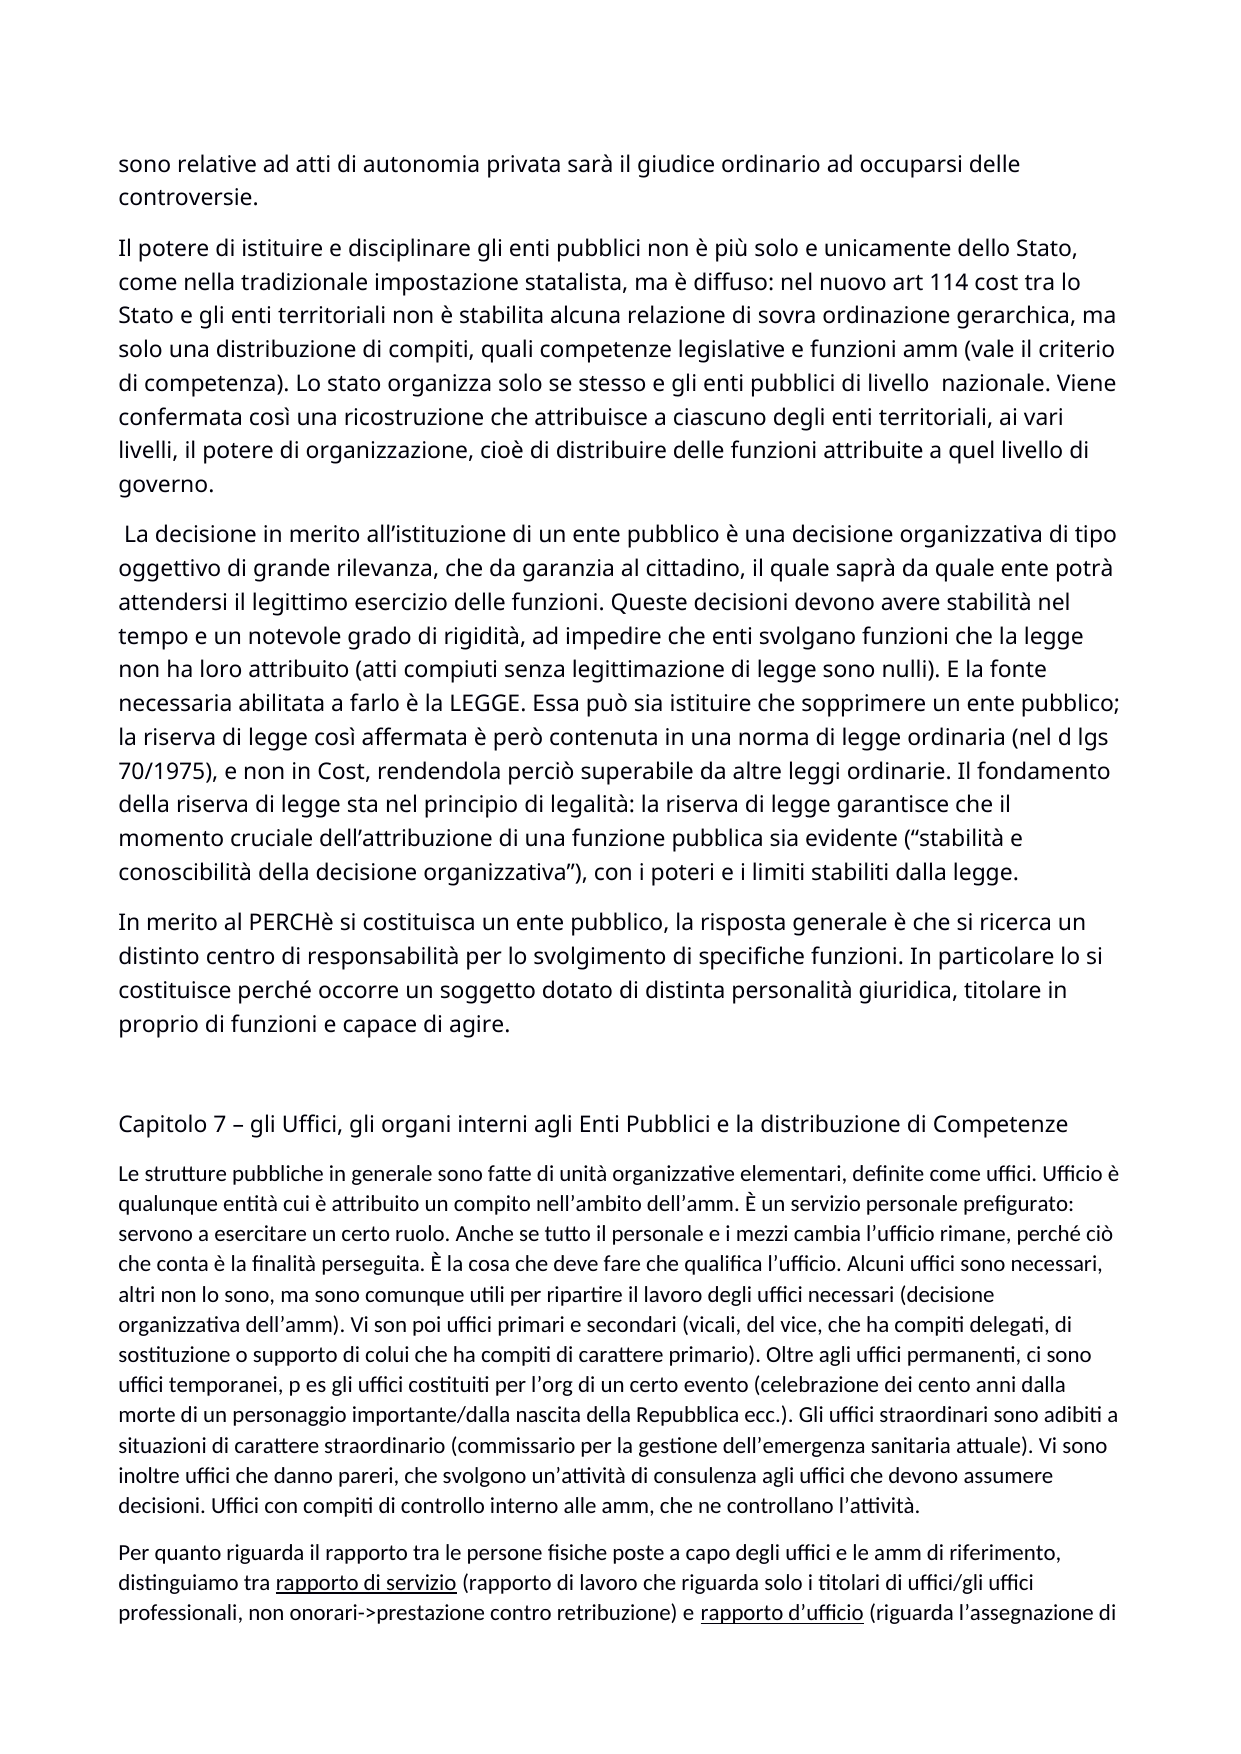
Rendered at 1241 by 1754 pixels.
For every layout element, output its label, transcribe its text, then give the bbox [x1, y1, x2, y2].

text La decisione in merito all’istituzione di un ente pubblico è una decisione organizzativa di tipo oggettivo di grande rilevanza, che da garanzia al cittadino, il quale saprà da quale ente potrà attendersi il legittimo esercizio delle funzioni. Queste decisioni devono avere stabilità nel tempo e un notevole grado di rigidità, ad impedire che enti svolgano funzioni che la legge non ha loro attribuito (atti compiuti senza legittimazione di legge sono nulli). E la fonte necessaria abilitata a farlo è la LEGGE. Essa può sia istituire che sopprimere un ente pubblico; la riserva di legge così affermata è però contenuta in una norma di legge ordinaria (nel d lgs 70/1975), e non in Cost, rendendola perciò superabile da altre leggi ordinarie. Il fondamento della riserva di legge sta nel principio di legalità: la riserva di legge garantisce che il momento cruciale dell’attribuzione di una funzione pubblica sia evidente (“stabilità e conoscibilità della decisione organizzativa”), con i poteri e i limiti stabiliti dalla legge. [118, 518, 1122, 887]
text Il potere di istituire e disciplinare gli enti pubblici non è più solo e unicamente dello Stato, come nella tradizionale impostazione statalista, ma è diffuso: nel nuovo art 114 cost tra lo Stato e gli enti territoriali non è stabilita alcuna relazione di sovra ordinazione gerarchica, ma solo una distribuzione di compiti, quali competenze legislative e funzioni amm (vale il criterio di competenza). Lo stato organizza solo se stesso e gli enti pubblici di livello nazionale. Viene confermata così una ricostruzione che attribuisce a ciascuno degli enti territoriali, ai vari livelli, il potere di organizzazione, cioè di distribuire delle funzioni attribuite a quel livello di governo. [118, 232, 1122, 499]
text In merito al PERCHè si costituisca un ente pubblico, la risposta generale è che si ricerca un distinto centro di responsabilità per lo svolgimento di specifiche funzioni. In particolare lo si costituisce perché occorre un soggetto dotato di distinta personalità giuridica, titolare in proprio di funzioni e capace di agire. [118, 906, 1122, 1039]
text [118, 148, 1122, 213]
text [118, 1538, 1122, 1626]
text Le strutture pubbliche in generale sono fatte di unità organizzative elementari, definite come uffici. Ufficio è qualunque entità cui è attribuito un compito nell’ambito dell’amm. È un servizio personale prefigurato: servono a esercitare un certo ruolo. Anche se tutto il personale e i mezzi cambia l’ufficio rimane, perché ciò che conta è la finalità perseguita. È la cosa che deve fare che qualifica l’ufficio. Alcuni uffici sono necessari, altri non lo sono, ma sono comunque utili per ripartire il lavoro degli uffici necessari (decisione organizzativa dell’amm). Vi son poi uffici primari e secondari (vicali, del vice, che ha compiti delegati, di sostituzione o supporto di colui che ha compiti di carattere primario). Oltre agli uffici permanenti, ci sono uffici temporanei, p es gli uffici costituiti per l’org di un certo evento (celebrazione dei cento anni dalla morte di un personaggio importante/dalla nascita della Repubblica ecc.). Gli uffici straordinari sono adibiti a situazioni di carattere straordinario (commissario per la gestione dell’emergenza sanitaria attuale). Vi sono inoltre uffici che danno pareri, che svolgono un’attività di consulenza agli uffici che devono assumere decisioni. Uffici con compiti di controllo interno alle amm, che ne controllano l’attività. [118, 1159, 1122, 1519]
text Capitolo 7 – gli Uffici, gli organi interni agli Enti Pubblici e la distribuzione di Competenze [118, 1108, 1122, 1140]
